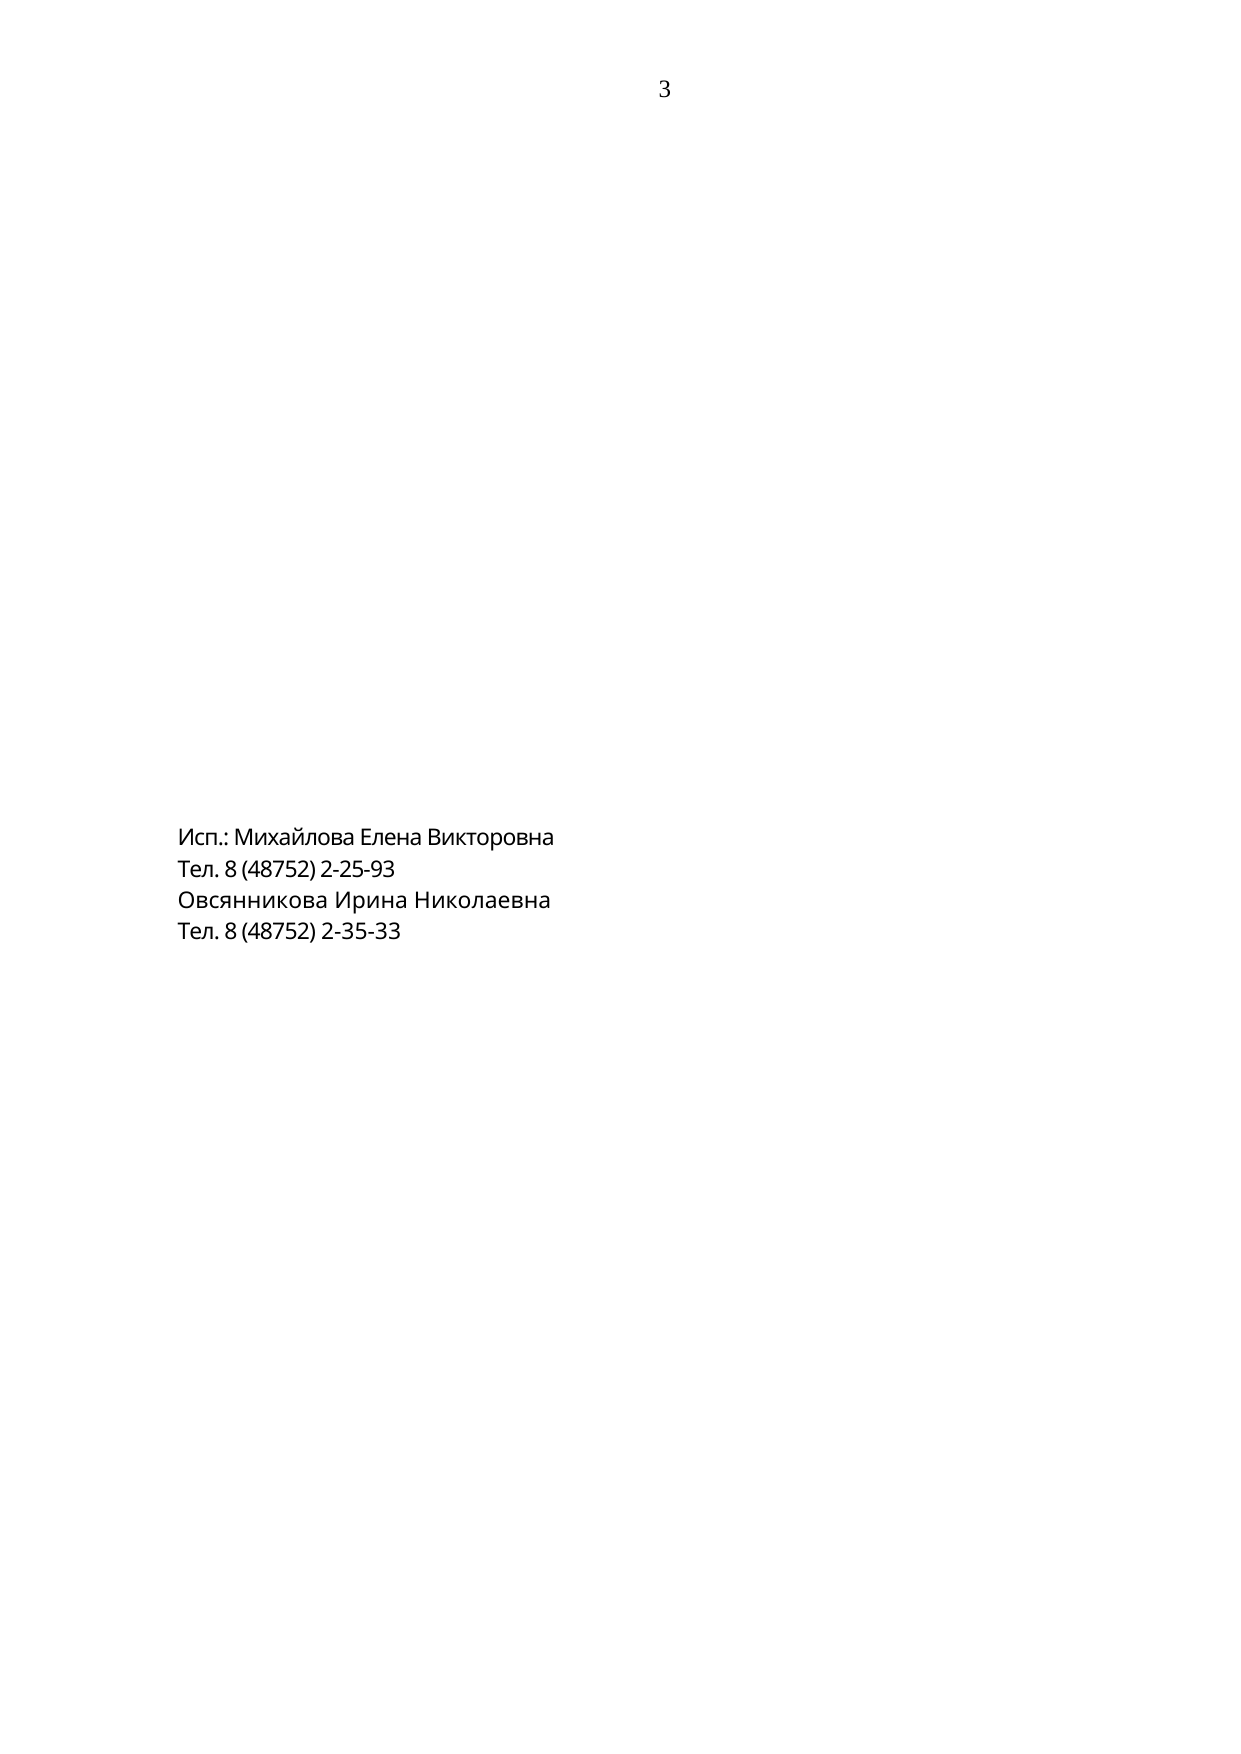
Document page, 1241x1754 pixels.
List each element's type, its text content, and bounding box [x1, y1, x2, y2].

text Овсянникова Ирина Николаевна [177, 884, 1152, 915]
text Исп.: Михайлова Елена Викторовна [177, 821, 1152, 852]
text Тел. 8 (48752) 2-25-93 [177, 852, 1152, 884]
text Тел. 8 (48752) 2-35-33 [177, 915, 1152, 946]
